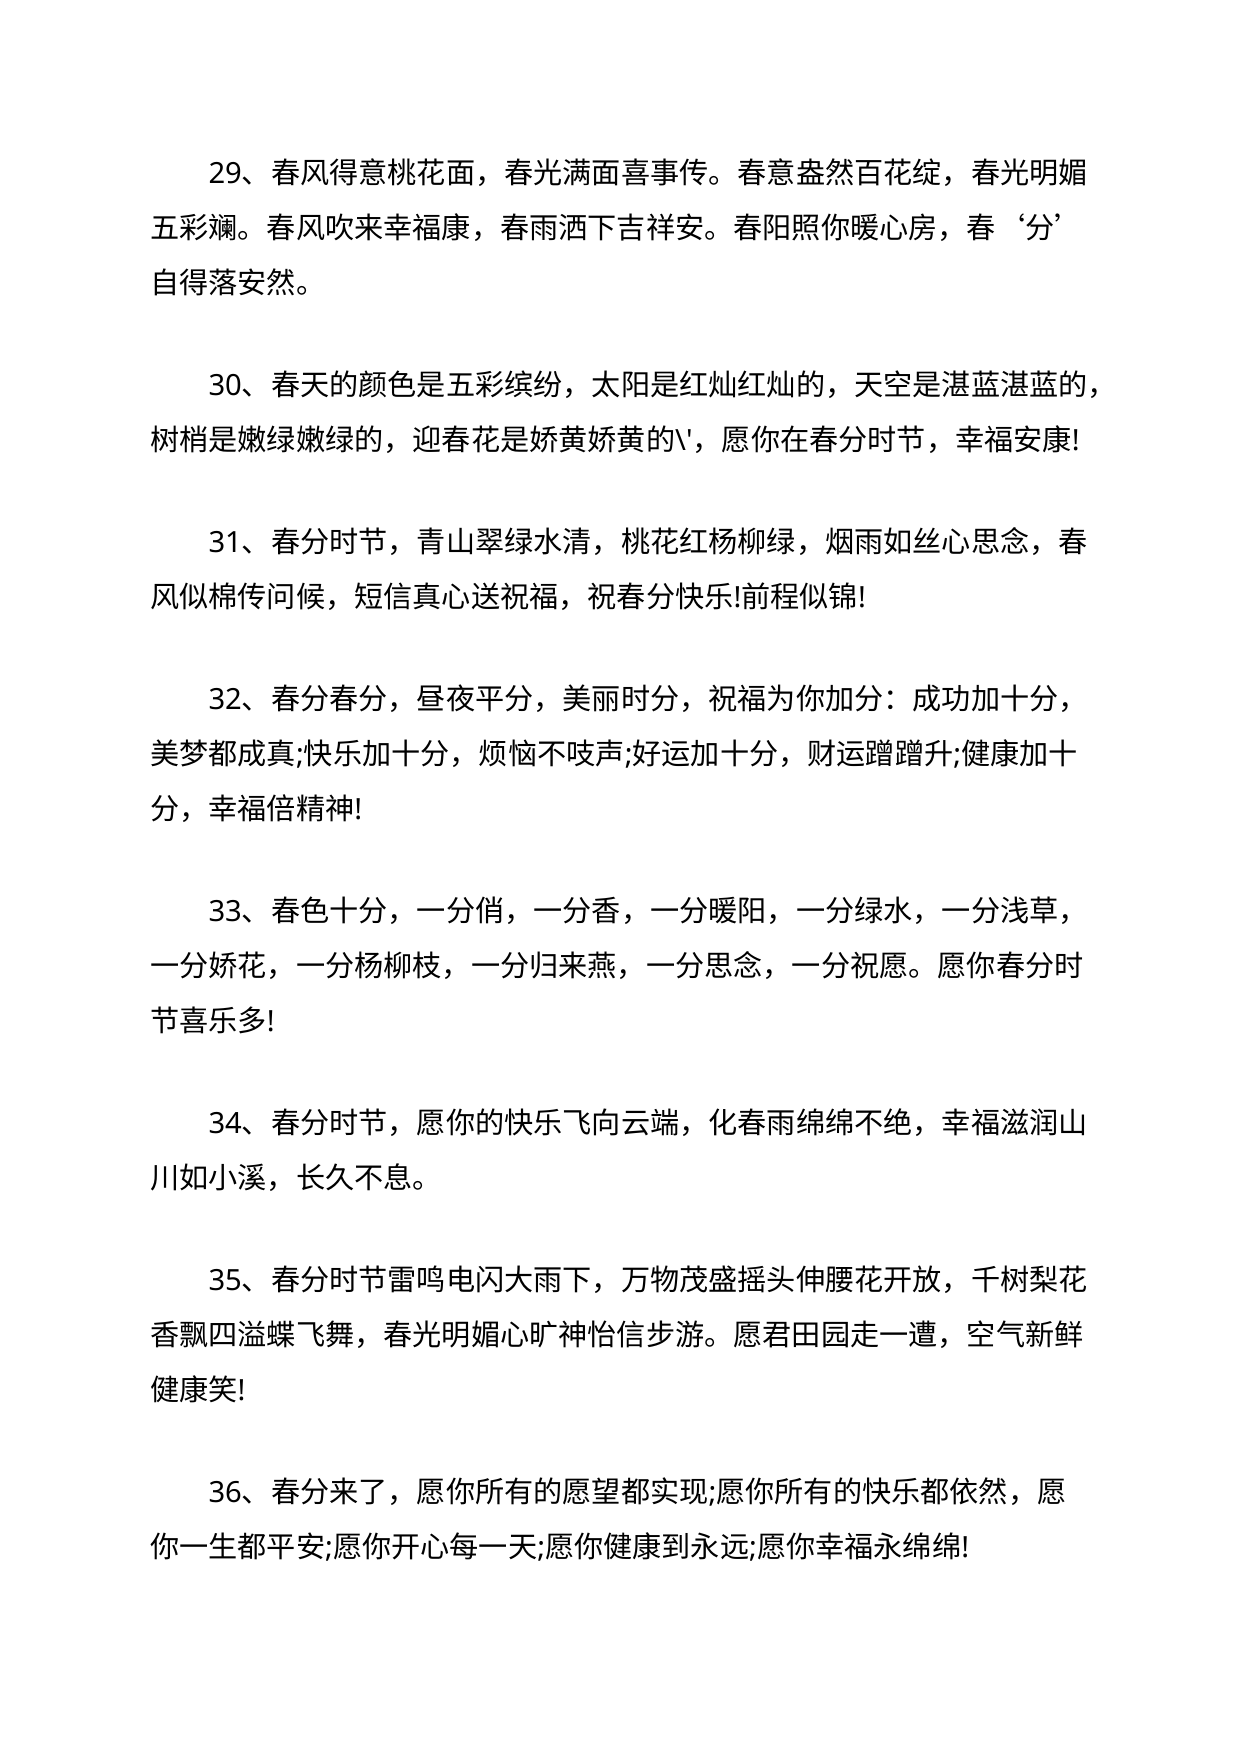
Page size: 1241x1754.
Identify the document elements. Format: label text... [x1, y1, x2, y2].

text 35、春分时节雷鸣电闪大雨下，万物茂盛摇头伸腰花开放，千树梨花香飘四溢蝶飞舞，春光明媚心旷神怡信步游。愿君田园走一遭，空气新鲜健康笑! [150, 1256, 1090, 1408]
text 29、春风得意桃花面，春光满面喜事传。春意盎然百花绽，春光明媚五彩斓。春风吹来幸福康，春雨洒下吉祥安。春阳照你暖心房，春‘分’自得落安然。 [150, 150, 1090, 302]
text 31、春分时节，青山翠绿水清，桃花红杨柳绿，烟雨如丝心思念，春风似棉传问候，短信真心送祝福，祝春分快乐!前程似锦! [150, 519, 1090, 616]
text 34、春分时节，愿你的快乐飞向云端，化春雨绵绵不绝，幸福滋润山川如小溪，长久不息。 [150, 1099, 1090, 1197]
text 33、春色十分，一分俏，一分香，一分暖阳，一分绿水，一分浅草，一分娇花，一分杨柳枝，一分归来燕，一分思念，一分祝愿。愿你春分时节喜乐多! [150, 888, 1090, 1040]
text 36、春分来了，愿你所有的愿望都实现;愿你所有的快乐都依然，愿你一生都平安;愿你开心每一天;愿你健康到永远;愿你幸福永绵绵! [150, 1468, 1090, 1566]
text 30、春天的颜色是五彩缤纷，太阳是红灿红灿的，天空是湛蓝湛蓝的，树梢是嫩绿嫩绿的，迎春花是娇黄娇黄的\'，愿你在春分时节，幸福安康! [150, 362, 1090, 459]
text 32、春分春分，昼夜平分，美丽时分，祝福为你加分：成功加十分，美梦都成真;快乐加十分，烦恼不吱声;好运加十分，财运蹭蹭升;健康加十分，幸福倍精神! [150, 676, 1090, 828]
